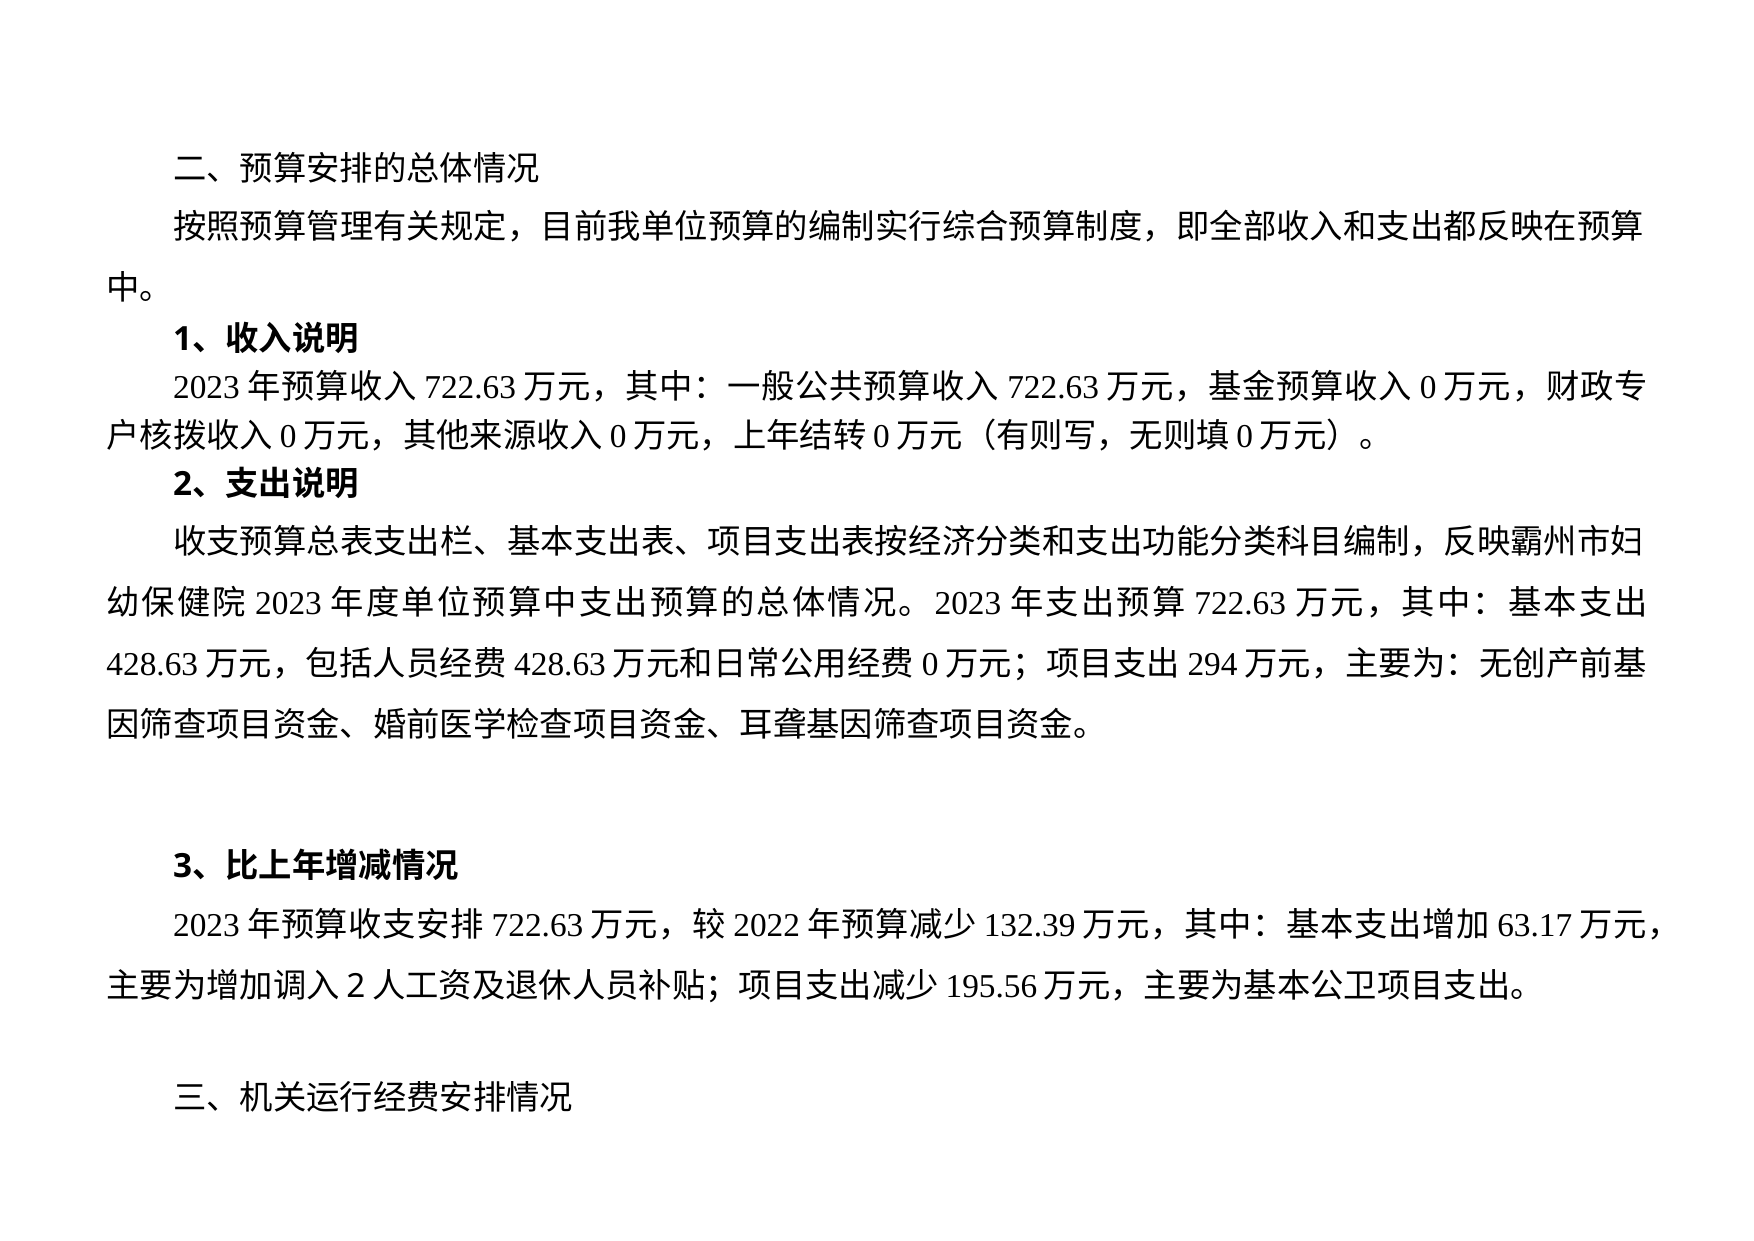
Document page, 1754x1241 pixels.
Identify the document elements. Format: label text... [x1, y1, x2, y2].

text 2023年预算收入722.63万元，其中：一般公共预算收入722.63万元，基金预算收入0万元，财政专户核拨收入0万元，其他来源收入0万元，上年结转0万元（有则写，无则填0万元）。 [106, 360, 1648, 457]
text 收支预算总表支出栏、基本支出表、项目支出表按经济分类和支出功能分类科目编制，反映霸州市妇幼保健院2023年度单位预算中支出预算的总体情况。2023年支出预算722.63万元，其中：基本支出428.63万元，包括人员经费428.63万元和日常公用经费0万元；项目支出294万元，主要为：无创产前基因筛查项目资金、婚前医学检查项目资金、耳聋基因筛查项目资金。 [106, 505, 1648, 748]
text 三、机关运行经费安排情况 [106, 1071, 1648, 1119]
text 2023年预算收支安排722.63万元，较2022年预算减少132.39万元，其中：基本支出增加63.17万元，主要为增加调入2人工资及退休人员补贴；项目支出减少195.56万元，主要为基本公卫项目支出。 [106, 888, 1648, 1009]
text 2、支出说明 [106, 457, 1648, 505]
text 1、收入说明 [106, 312, 1648, 360]
text 3、比上年增减情况 [106, 839, 1648, 888]
text 按照预算管理有关规定，目前我单位预算的编制实行综合预算制度，即全部收入和支出都反映在预算中。 [106, 190, 1648, 312]
text 二、预算安排的总体情况 [106, 142, 1648, 190]
